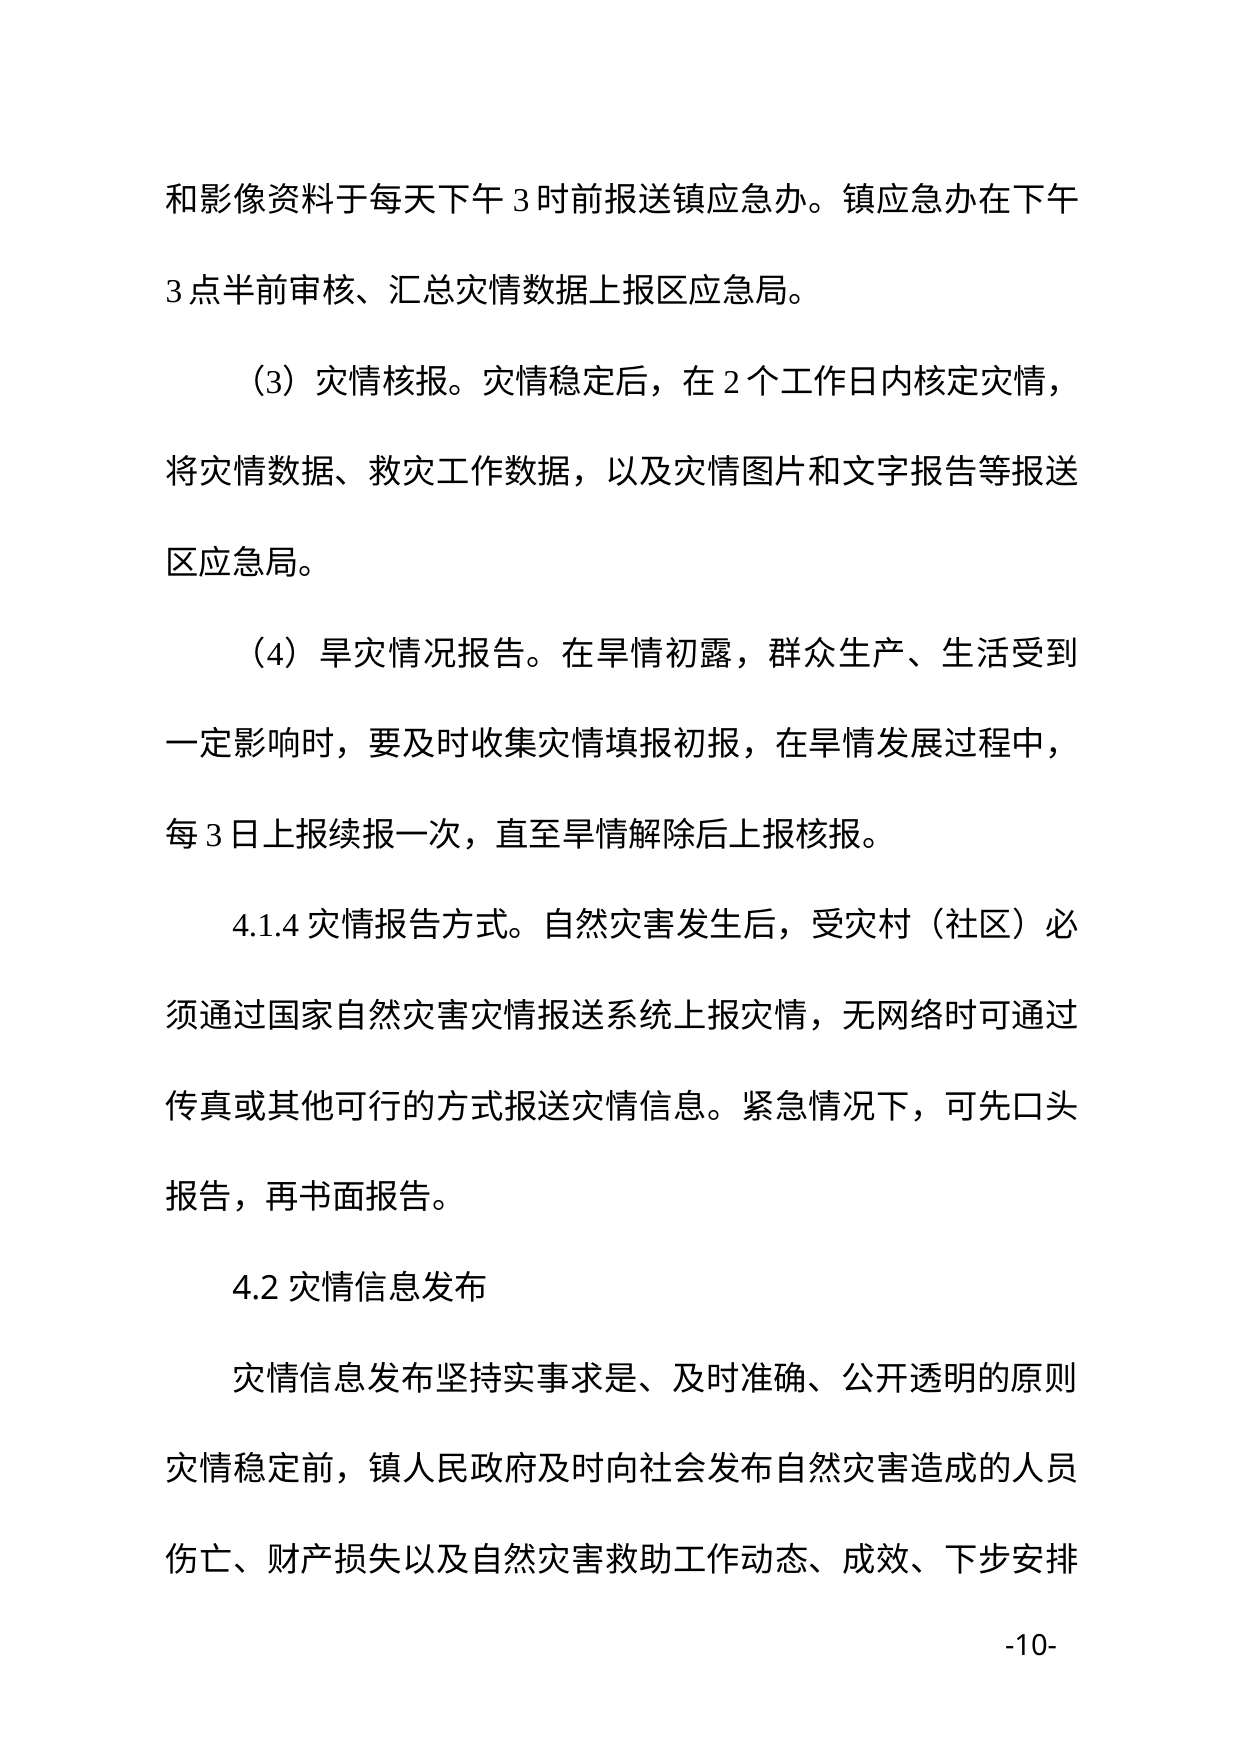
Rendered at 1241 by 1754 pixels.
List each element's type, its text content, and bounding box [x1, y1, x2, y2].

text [165, 152, 1081, 333]
text 4.1.4 灾情报告方式。自然灾害发生后，受灾村（社区）必须通过国家自然灾害灾情报送系统上报灾情，无网络时可通过传真或其他可行的方式报送灾情信息。紧急情况下，可先口头报告，再书面报告。 [165, 877, 1081, 1239]
text （3）灾情核报。灾情稳定后，在2个工作日内核定灾情，将灾情数据、救灾工作数据，以及灾情图片和文字报告等报送区应急局。 [165, 333, 1081, 605]
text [165, 1330, 1081, 1602]
text （4）旱灾情况报告。在旱情初露，群众生产、生活受到一定影响时，要及时收集灾情填报初报，在旱情发展过程中，每3日上报续报一次，直至旱情解除后上报核报。 [165, 605, 1081, 877]
text 4.2 灾情信息发布 [165, 1239, 1081, 1330]
